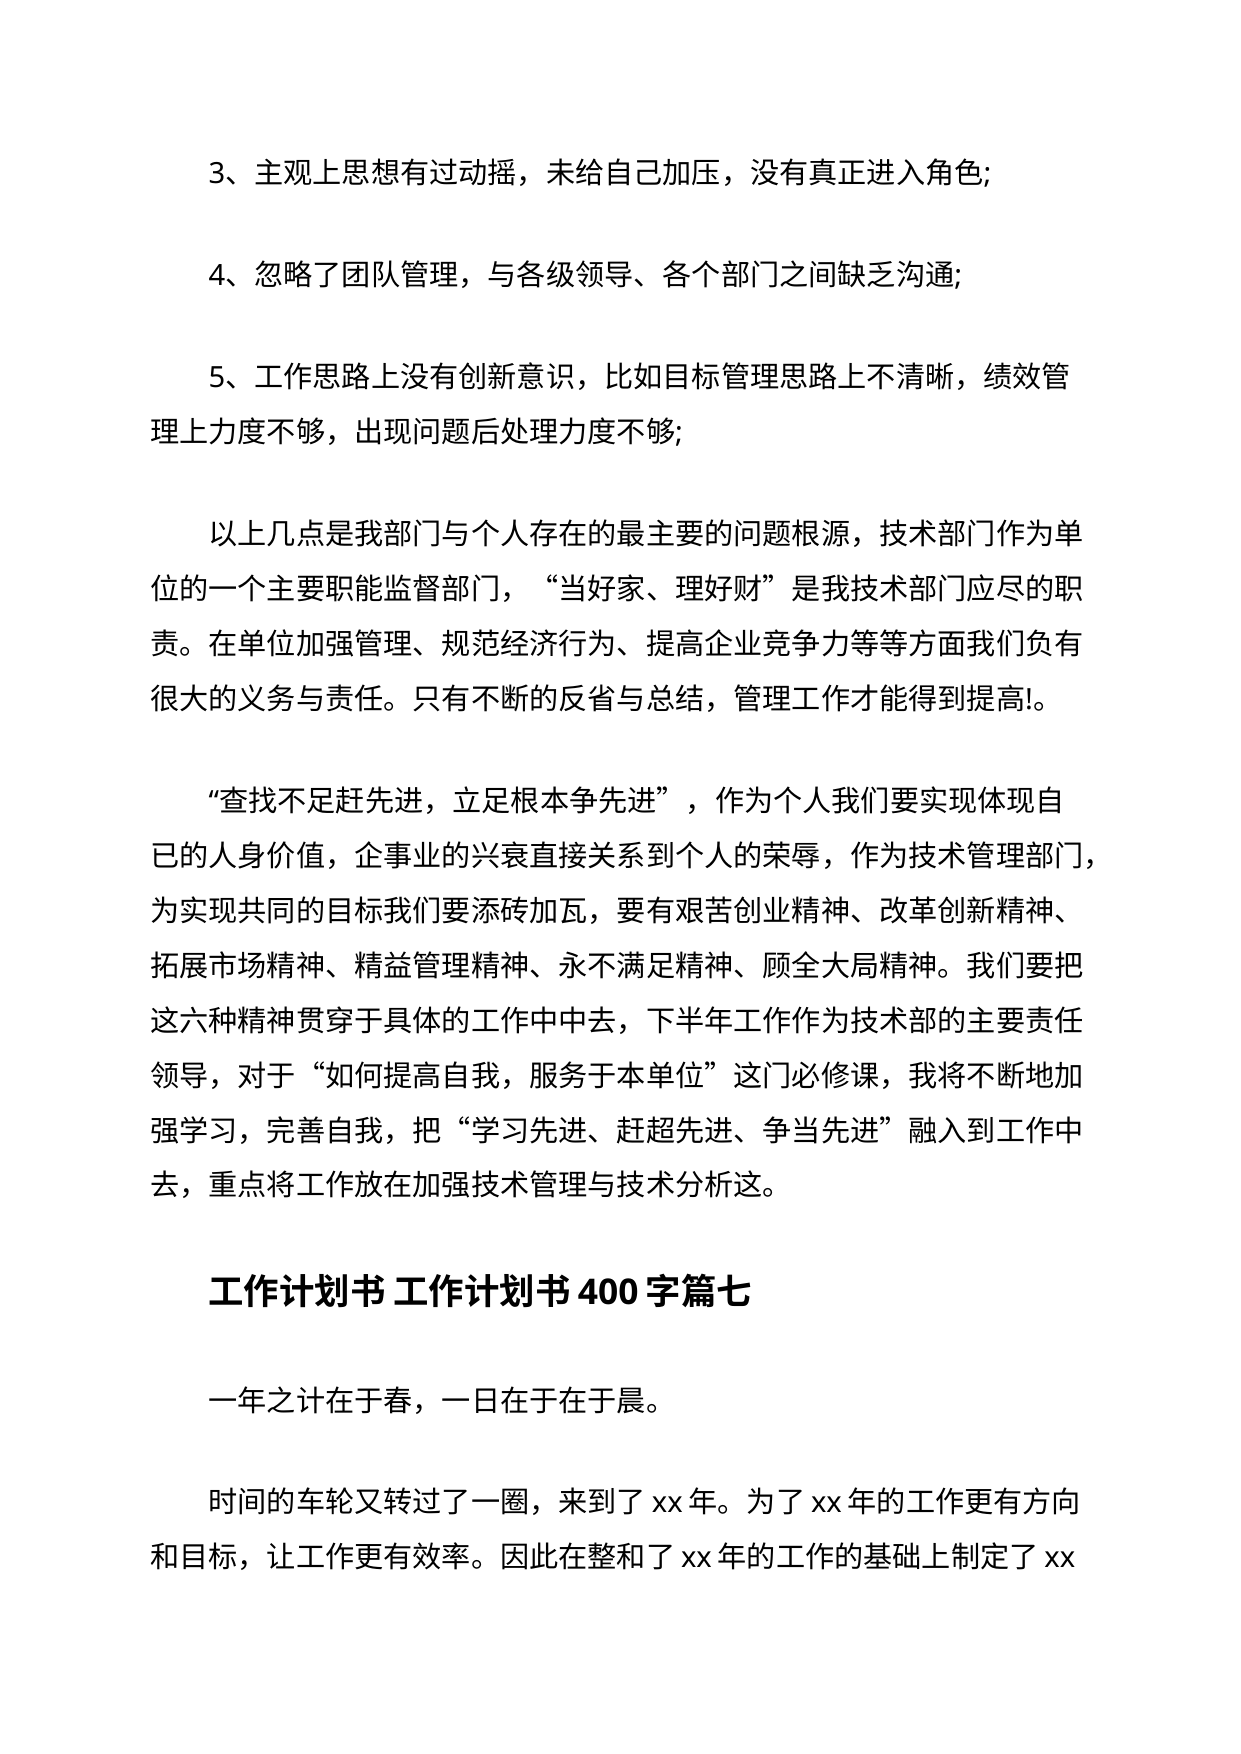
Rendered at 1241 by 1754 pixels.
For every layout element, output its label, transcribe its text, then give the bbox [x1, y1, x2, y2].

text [150, 1479, 1090, 1576]
text 5、工作思路上没有创新意识，比如目标管理思路上不清晰，绩效管理上力度不够，出现问题后处理力度不够; [150, 354, 1090, 451]
text 以上几点是我部门与个人存在的最主要的问题根源，技术部门作为单位的一个主要职能监督部门，“当好家、理好财”是我技术部门应尽的职责。在单位加强管理、规范经济行为、提高企业竞争力等等方面我们负有很大的义务与责任。只有不断的反省与总结，管理工作才能得到提高!。 [150, 511, 1090, 718]
text 一年之计在于春，一日在于在于晨。 [150, 1377, 1090, 1419]
text 3、主观上思想有过动摇，未给自己加压，没有真正进入角色; [150, 150, 1090, 192]
text 4、忽略了团队管理，与各级领导、各个部门之间缺乏沟通; [150, 252, 1090, 294]
text “查找不足赶先进，立足根本争先进”，作为个人我们要实现体现自已的人身价值，企事业的兴衰直接关系到个人的荣辱，作为技术管理部门，为实现共同的目标我们要添砖加瓦，要有艰苦创业精神、改革创新精神、拓展市场精神、精益管理精神、永不满足精神、顾全大局精神。我们要把这六种精神贯穿于具体的工作中中去，下半年工作作为技术部的主要责任领导，对于“如何提高自我，服务于本单位”这门必修课，我将不断地加强学习，完善自我，把“学习先进、赶超先进、争当先进”融入到工作中去，重点将工作放在加强技术管理与技术分析这。 [150, 778, 1090, 1204]
text 工作计划书 工作计划书400字篇七 [150, 1264, 1090, 1315]
